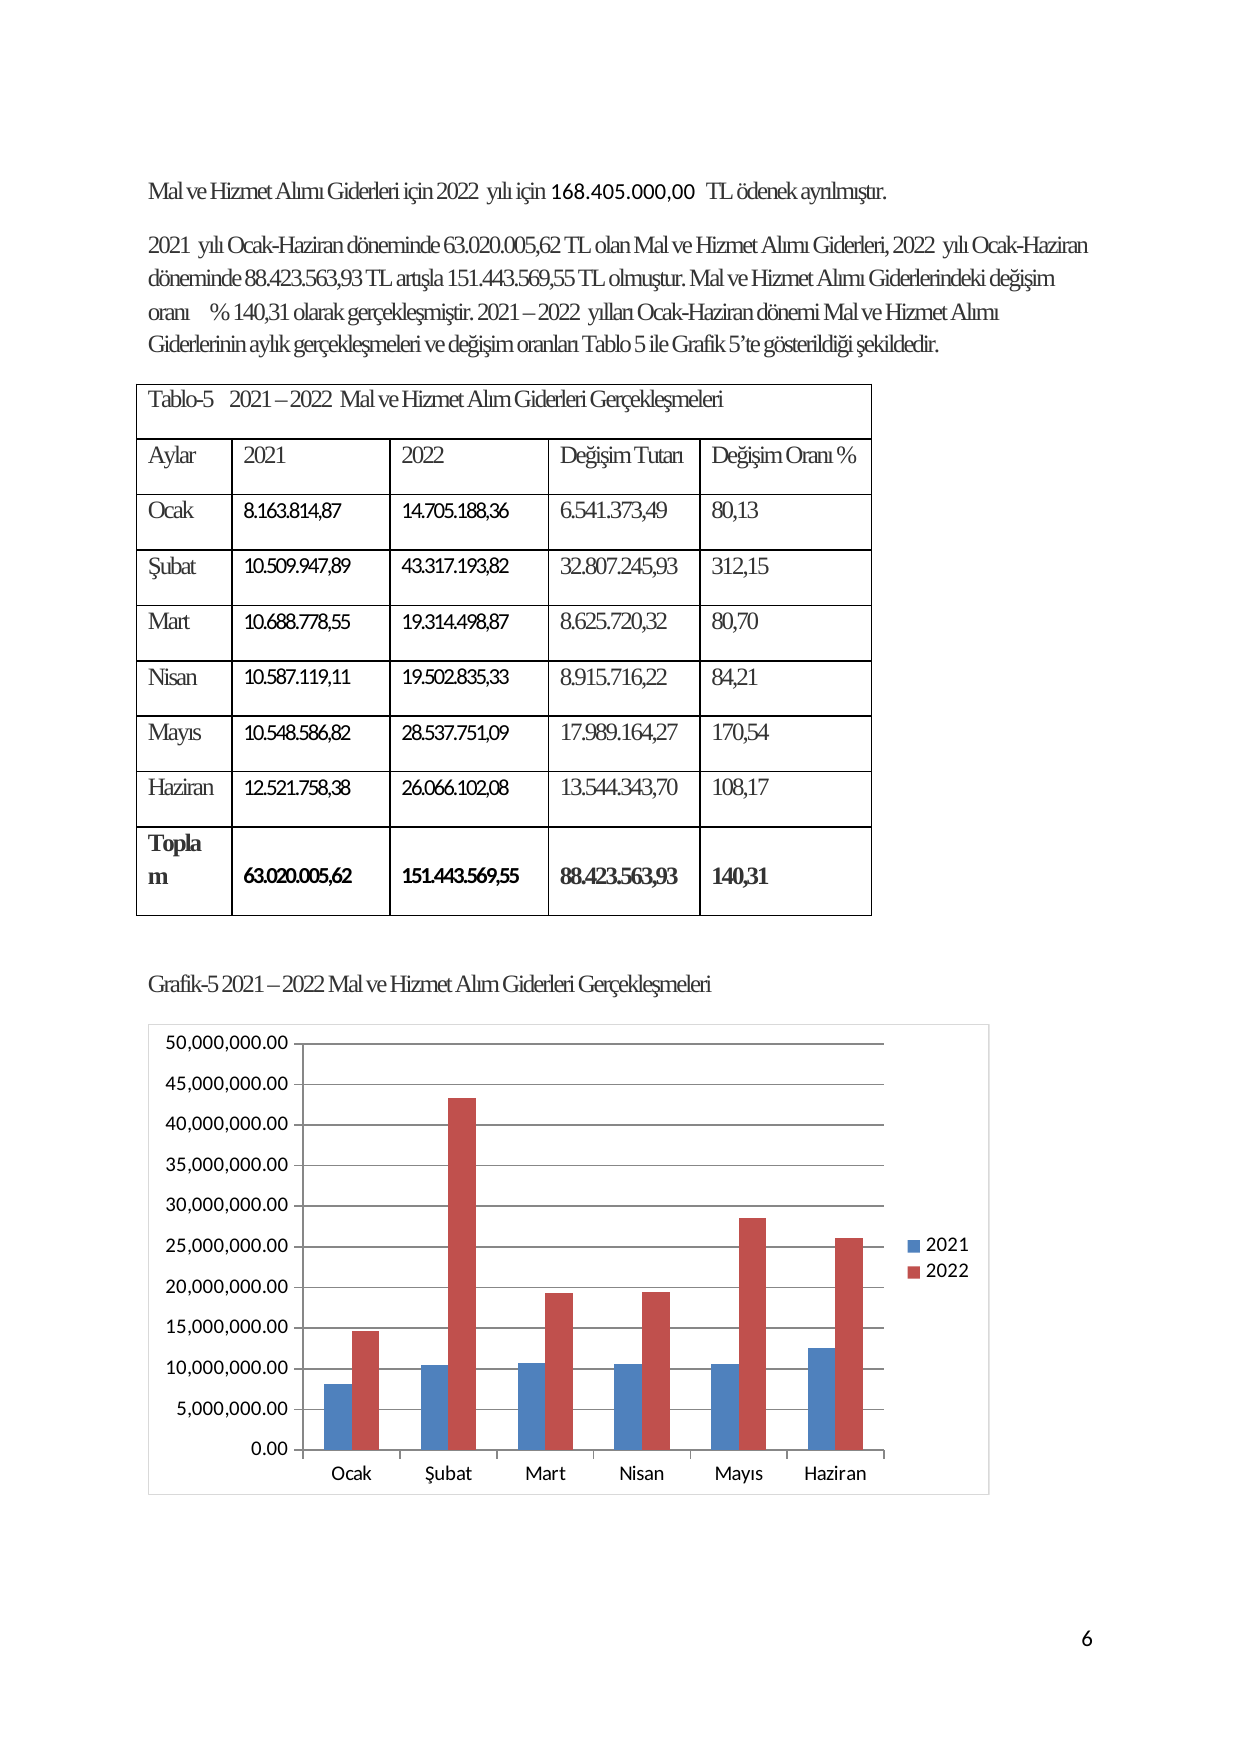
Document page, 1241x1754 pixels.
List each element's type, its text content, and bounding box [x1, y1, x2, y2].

table_cell Mayıs [137, 717, 231, 771]
table_cell 17.989.164,27 [549, 717, 699, 771]
table_cell 10.548.586,82 [233, 717, 389, 771]
table_cell 19.314.498,87 [391, 606, 548, 660]
table_cell 8.915.716,22 [549, 662, 699, 715]
table_cell Değişim Tutarı [549, 440, 699, 494]
table_cell 6.541.373,49 [549, 495, 699, 549]
table_cell 312,15 [701, 551, 871, 604]
table_cell Şubat [137, 551, 231, 604]
table_cell Aylar [137, 440, 231, 494]
table_cell 170,54 [701, 717, 871, 771]
table_cell 10.509.947,89 [233, 551, 389, 604]
table_cell 10.587.119,11 [233, 662, 389, 715]
table_cell Değişim Oranı % [701, 440, 871, 494]
table_cell 12.521.758,38 [233, 772, 389, 826]
table_cell 14.705.188,36 [391, 495, 548, 549]
table_cell 80,70 [701, 606, 871, 660]
table_cell 151.443.569,55 [391, 828, 548, 915]
table_cell Haziran [137, 772, 231, 826]
table_cell 32.807.245,93 [549, 551, 699, 604]
table_cell 140,31 [701, 828, 871, 915]
table_cell 8.625.720,32 [549, 606, 699, 660]
text Grafik-5 2021 – 2022 Mal ve Hizmet Alım Giderleri Gerçekleşmeleri [148, 969, 1093, 998]
table_cell 13.544.343,70 [549, 772, 699, 826]
table_cell 84,21 [701, 662, 871, 715]
table_cell 28.537.751,09 [391, 717, 548, 771]
table_cell Toplam [137, 828, 231, 915]
table_cell 43.317.193,82 [391, 551, 548, 604]
table_cell Nisan [137, 662, 231, 715]
table_cell 26.066.102,08 [391, 772, 548, 826]
table_cell Mart [137, 606, 231, 660]
table_cell 88.423.563,93 [549, 828, 699, 915]
table_cell 63.020.005,62 [233, 828, 389, 915]
table_cell 80,13 [701, 495, 871, 549]
table_cell Ocak [137, 495, 231, 549]
text 2021 yılı Ocak-Haziran döneminde 63.020.005,62 TL olan Mal ve Hizmet Alımı Giderleri, 2022 yılı Ocak-Haziran döneminde 88.423.563,93 TL artışla 151.443.569,55 TL olmuştur. Mal ve Hizmet Alımı Giderlerindeki değişim oranı % 140,31 olarak gerçekleşmiştir. 2021 – 2022 yılları Ocak-Haziran dönemi Mal ve Hizmet Alımı Giderlerinin aylık gerçekleşmeleri ve değişim oranları Tablo 5 ile Grafik 5’te gösterildiği şekildedir. [148, 231, 1093, 358]
table_cell 108,17 [701, 772, 871, 826]
text Mal ve Hizmet Alımı Giderleri için 2022 yılı için 168.405.000,00 TL ödenek ayrılmıştır. [148, 176, 1093, 205]
table_cell 10.688.778,55 [233, 606, 389, 660]
table_header Tablo-5 2021 – 2022 Mal ve Hizmet Alım Giderleri Gerçekleşmeleri [137, 385, 871, 438]
table_cell 2022 [391, 440, 548, 494]
table_cell 2021 [233, 440, 389, 494]
table_cell 8.163.814,87 [233, 495, 389, 549]
table_cell 19.502.835,33 [391, 662, 548, 715]
